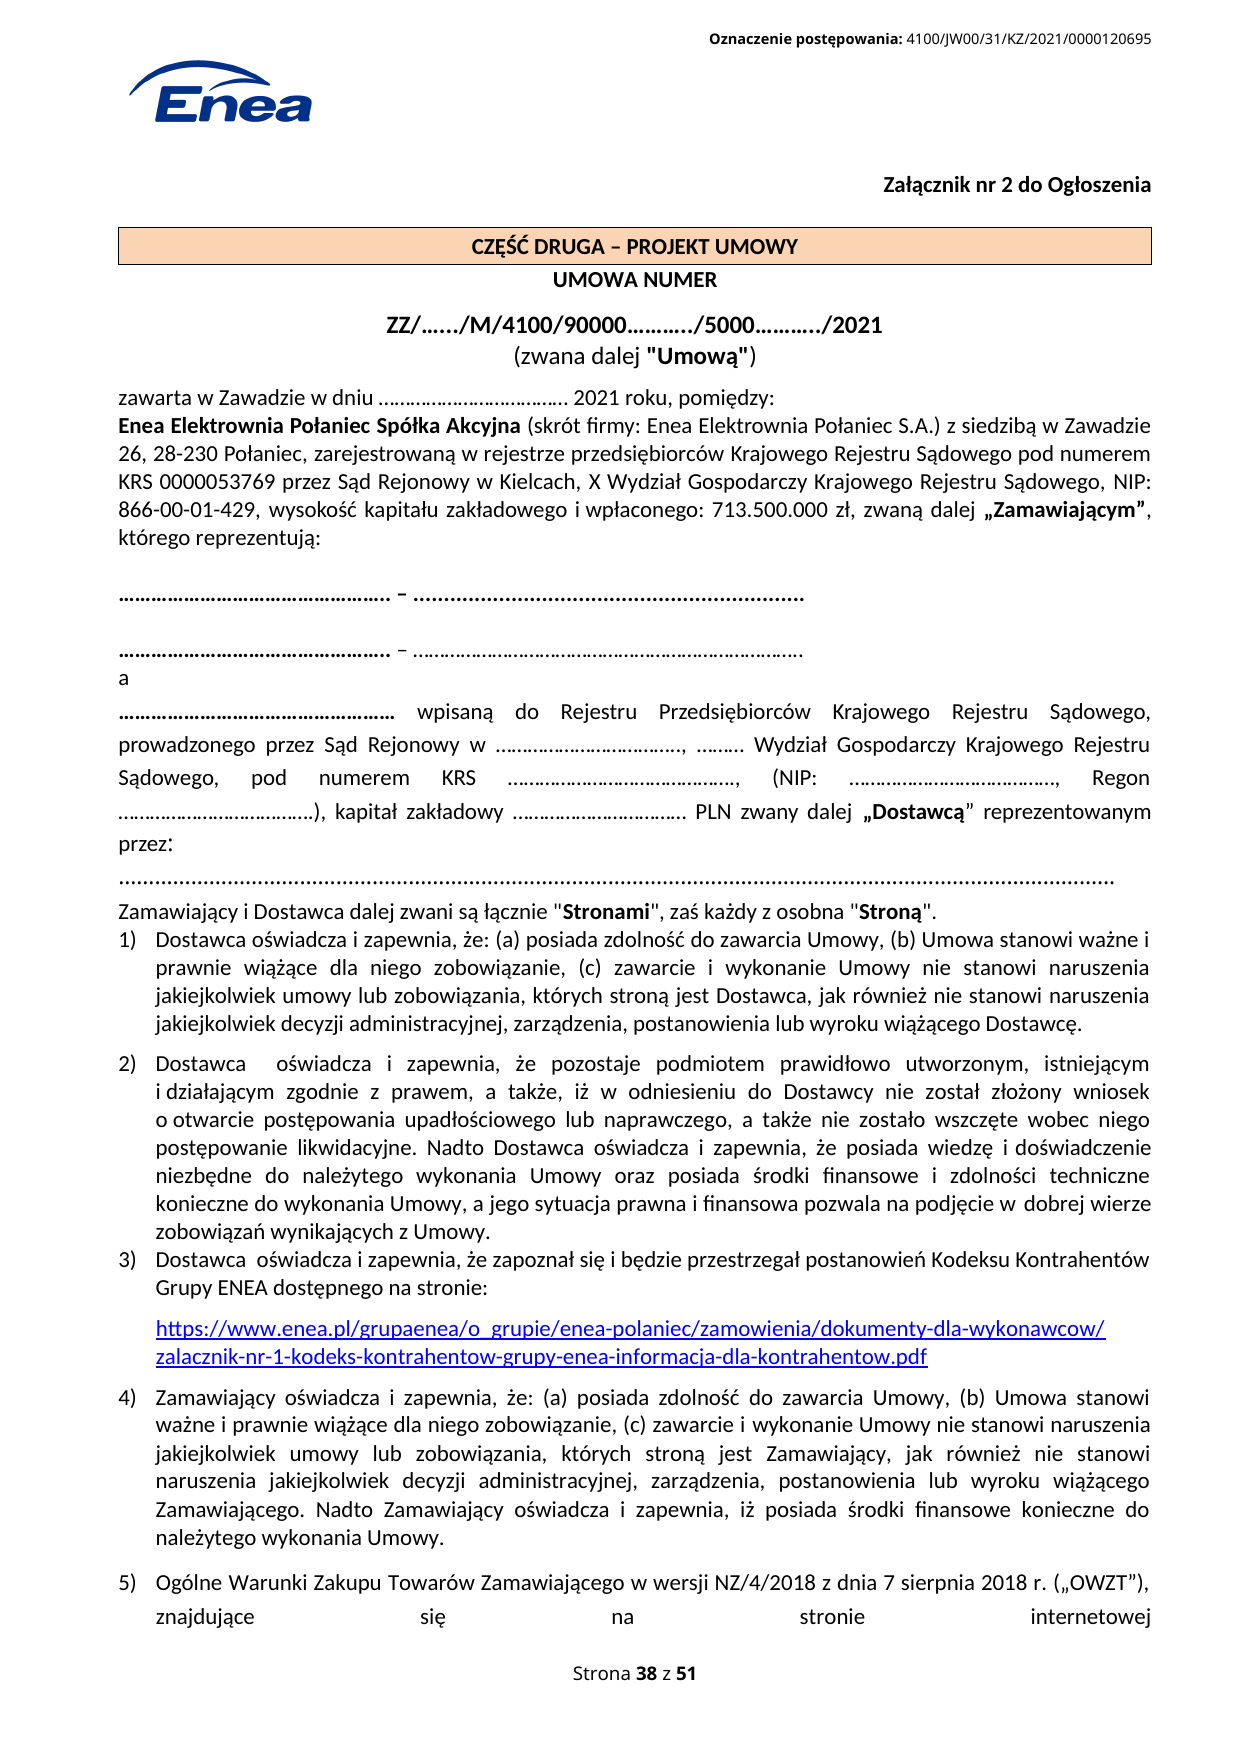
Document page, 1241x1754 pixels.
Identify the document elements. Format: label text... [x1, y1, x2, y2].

text Załącznik nr 2 do Ogłoszenia [118, 171, 1152, 198]
picture [117, 50, 324, 124]
list Dostawca oświadcza i zapewnia, że pozostaje podmiotem prawidłowo utworzonym, istniejącym i działającym zgodnie z prawem, a także, iż w odniesieniu do Dostawcy nie został złożony wniosek o otwarcie postępowania upadłościowego lub naprawczego, a także nie zostało wszczęte wobec niego postępowanie likwidacyjne. Nadto Dostawca oświadcza i zapewnia, że posiada wiedzę i doświadczenie niezbędne do należytego wykonania Umowy oraz posiada środki finansowe i zdolności techniczne konieczne do wykonania Umowy, a jego sytuacja prawna i finansowa pozwala na podjęcie w dobrej wierze zobowiązań wynikających z Umowy. [118, 1049, 1152, 1246]
text …………………………………………… wpisaną do Rejestru Przedsiębiorców Krajowego Rejestru Sądowego, prowadzonego przez Sąd Rejonowy w …………………………….., ……… Wydział Gospodarczy Krajowego Rejestru Sądowego, pod numerem KRS ……………………………………., (NIP: …………………………………, Regon ……………………………….), kapitał zakładowy …………………………… PLN zwany dalej „Dostawcą” reprezentowanym przez: [118, 691, 1152, 858]
text a [118, 663, 1152, 691]
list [118, 1563, 1152, 1630]
list Dostawca oświadcza i zapewnia, że: (a) posiada zdolność do zawarcia Umowy, (b) Umowa stanowi ważne i prawnie wiążące dla niego zobowiązanie, (c) zawarcie i wykonanie Umowy nie stanowi naruszenia jakiejkolwiek umowy lub zobowiązania, których stroną jest Dostawca, jak również nie stanowi naruszenia jakiejkolwiek decyzji administracyjnej, zarządzenia, postanowienia lub wyroku wiążącego Dostawcę. [118, 925, 1152, 1037]
text ………………………………………….. – ................................................................ [118, 579, 1152, 607]
text UMOWA NUMER [118, 265, 1152, 293]
text ZZ/….../M/4100/90000………../5000………../2021 [118, 310, 1152, 340]
text Enea Elektrownia Połaniec Spółka Akcyjna (skrót firmy: Enea Elektrownia Połaniec S.A.) z siedzibą w Zawadzie 26, 28-230 Połaniec, zarejestrowaną w rejestrze przedsiębiorców Krajowego Rejestru Sądowego pod numerem KRS 0000053769 przez Sąd Rejonowy w Kielcach, X Wydział Gospodarczy Krajowego Rejestru Sądowego, NIP: 866-00-01-429, wysokość kapitału zakładowego i wpłaconego: 713.500.000 zł, zwaną dalej „Zamawiającym”, którego reprezentują: [118, 411, 1152, 551]
text ………………………………………….. – ……………………………………………………………….. [118, 635, 1152, 663]
text Zamawiający i Dostawca dalej zwani są łącznie "Stronami", zaś każdy z osobna "Stroną". [118, 891, 1152, 925]
list Dostawca oświadcza i zapewnia, że zapoznał się i będzie przestrzegał postanowień Kodeksu Kontrahentów Grupy ENEA dostępnego na stronie: [118, 1246, 1152, 1302]
table_header CZĘŚĆ DRUGA – PROJEKT UMOWY [119, 228, 1151, 264]
text ………………………………………………………………………………………………………………………………………………… [118, 858, 1152, 891]
text (zwana dalej "Umową") [118, 340, 1152, 371]
text zawarta w Zawadzie w dniu ……………………………… 2021 roku, pomiędzy: [118, 383, 1152, 411]
text https://www.enea.pl/grupaenea/o_grupie/enea-polaniec/zamowienia/dokumenty-dla-wykonawcow/zalacznik-nr-1-kodeks-kontrahentow-grupy-enea-informacja-dla-kontrahentow.pdf [156, 1314, 1152, 1370]
list Zamawiający oświadcza i zapewnia, że: (a) posiada zdolność do zawarcia Umowy, (b) Umowa stanowi ważne i prawnie wiążące dla niego zobowiązanie, (c) zawarcie i wykonanie Umowy nie stanowi naruszenia jakiejkolwiek umowy lub zobowiązania, których stroną jest Zamawiający, jak również nie stanowi naruszenia jakiejkolwiek decyzji administracyjnej, zarządzenia, postanowienia lub wyroku wiążącego Zamawiającego. Nadto Zamawiający oświadcza i zapewnia, iż posiada środki finansowe konieczne do należytego wykonania Umowy. [118, 1383, 1152, 1551]
